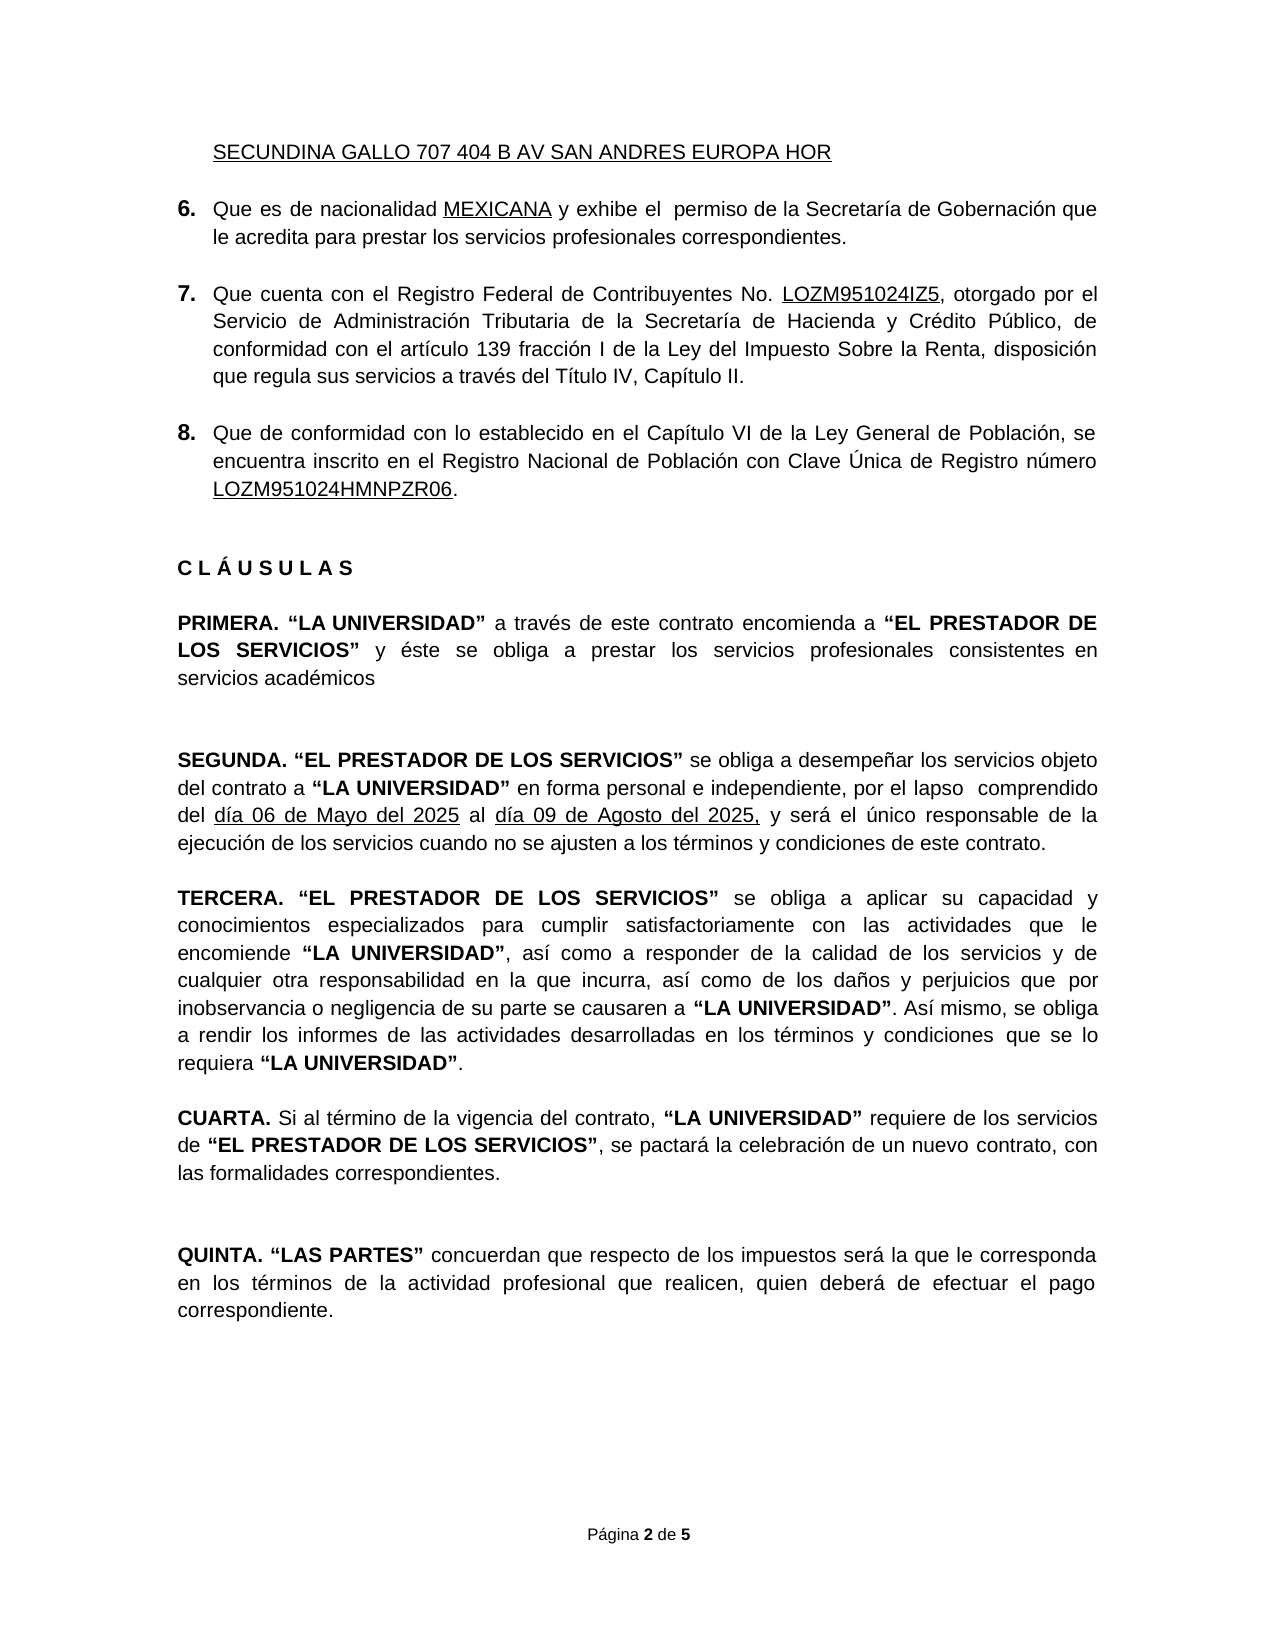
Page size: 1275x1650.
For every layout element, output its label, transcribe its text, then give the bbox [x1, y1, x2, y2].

text QUINTA. “LAS PARTES” concuerdan que respecto de los impuestos será la que le corresponda en los términos de la actividad profesional que realicen, quien deberá de efectuar el pago correspondiente. [177, 1243, 1098, 1322]
list Que es de nacionalidad MEXICANA y exhibe el permiso de la Secretaría de Gobernación que le acredita para prestar los servicios profesionales correspondientes. [177, 194, 1098, 248]
text TERCERA. “EL PRESTADOR DE LOS SERVICIOS” se obliga a aplicar su capacidad y conocimientos especializados para cumplir satisfactoriamente con las actividades que le encomiende “LA UNIVERSIDAD”, así como a responder de la calidad de los servicios y de cualquier otra responsabilidad en la que incurra, así como de los daños y perjuicios que por inobservancia o negligencia de su parte se causaren a “LA UNIVERSIDAD”. Así mismo, se obliga a rendir los informes de las actividades desarrolladas en los términos y condiciones que se lo requiera “LA UNIVERSIDAD”. [177, 886, 1098, 1075]
list Que cuenta con el Registro Federal de Contribuyentes No. LOZM951024IZ5, otorgado por el Servicio de Administración Tributaria de la Secretaría de Hacienda y Crédito Público, de conformidad con el artículo 139 fracción I de la Ley del Impuesto Sobre la Renta, disposición que regula sus servicios a través del Título IV, Capítulo II. [177, 279, 1098, 388]
text CUARTA. Si al término de la vigencia del contrato, “LA UNIVERSIDAD” requiere de los servicios de “EL PRESTADOR DE LOS SERVICIOS”, se pactará la celebración de un nuevo contrato, con las formalidades correspondientes. [177, 1106, 1098, 1185]
list Que de conformidad con lo establecido en el Capítulo VI de la Ley General de Población, se encuentra inscrito en el Registro Nacional de Población con Clave Única de Registro número LOZM951024HMNPZR06. [177, 419, 1098, 501]
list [177, 139, 1098, 163]
subtitle C L Á U S U L A S [177, 556, 1098, 580]
text SEGUNDA. “EL PRESTADOR DE LOS SERVICIOS” se obliga a desempeñar los servicios objeto del contrato a “LA UNIVERSIDAD” en forma personal e independiente, por el lapso comprendido del día 06 de Mayo del 2025 al día 09 de Agosto del 2025, y será el único responsable de la ejecución de los servicios cuando no se ajusten a los términos y condiciones de este contrato. [177, 748, 1098, 855]
text PRIMERA. “LA UNIVERSIDAD” a través de este contrato encomienda a “EL PRESTADOR DE LOS SERVICIOS” y éste se obliga a prestar los servicios profesionales consistentes en servicios académicos [177, 611, 1098, 690]
